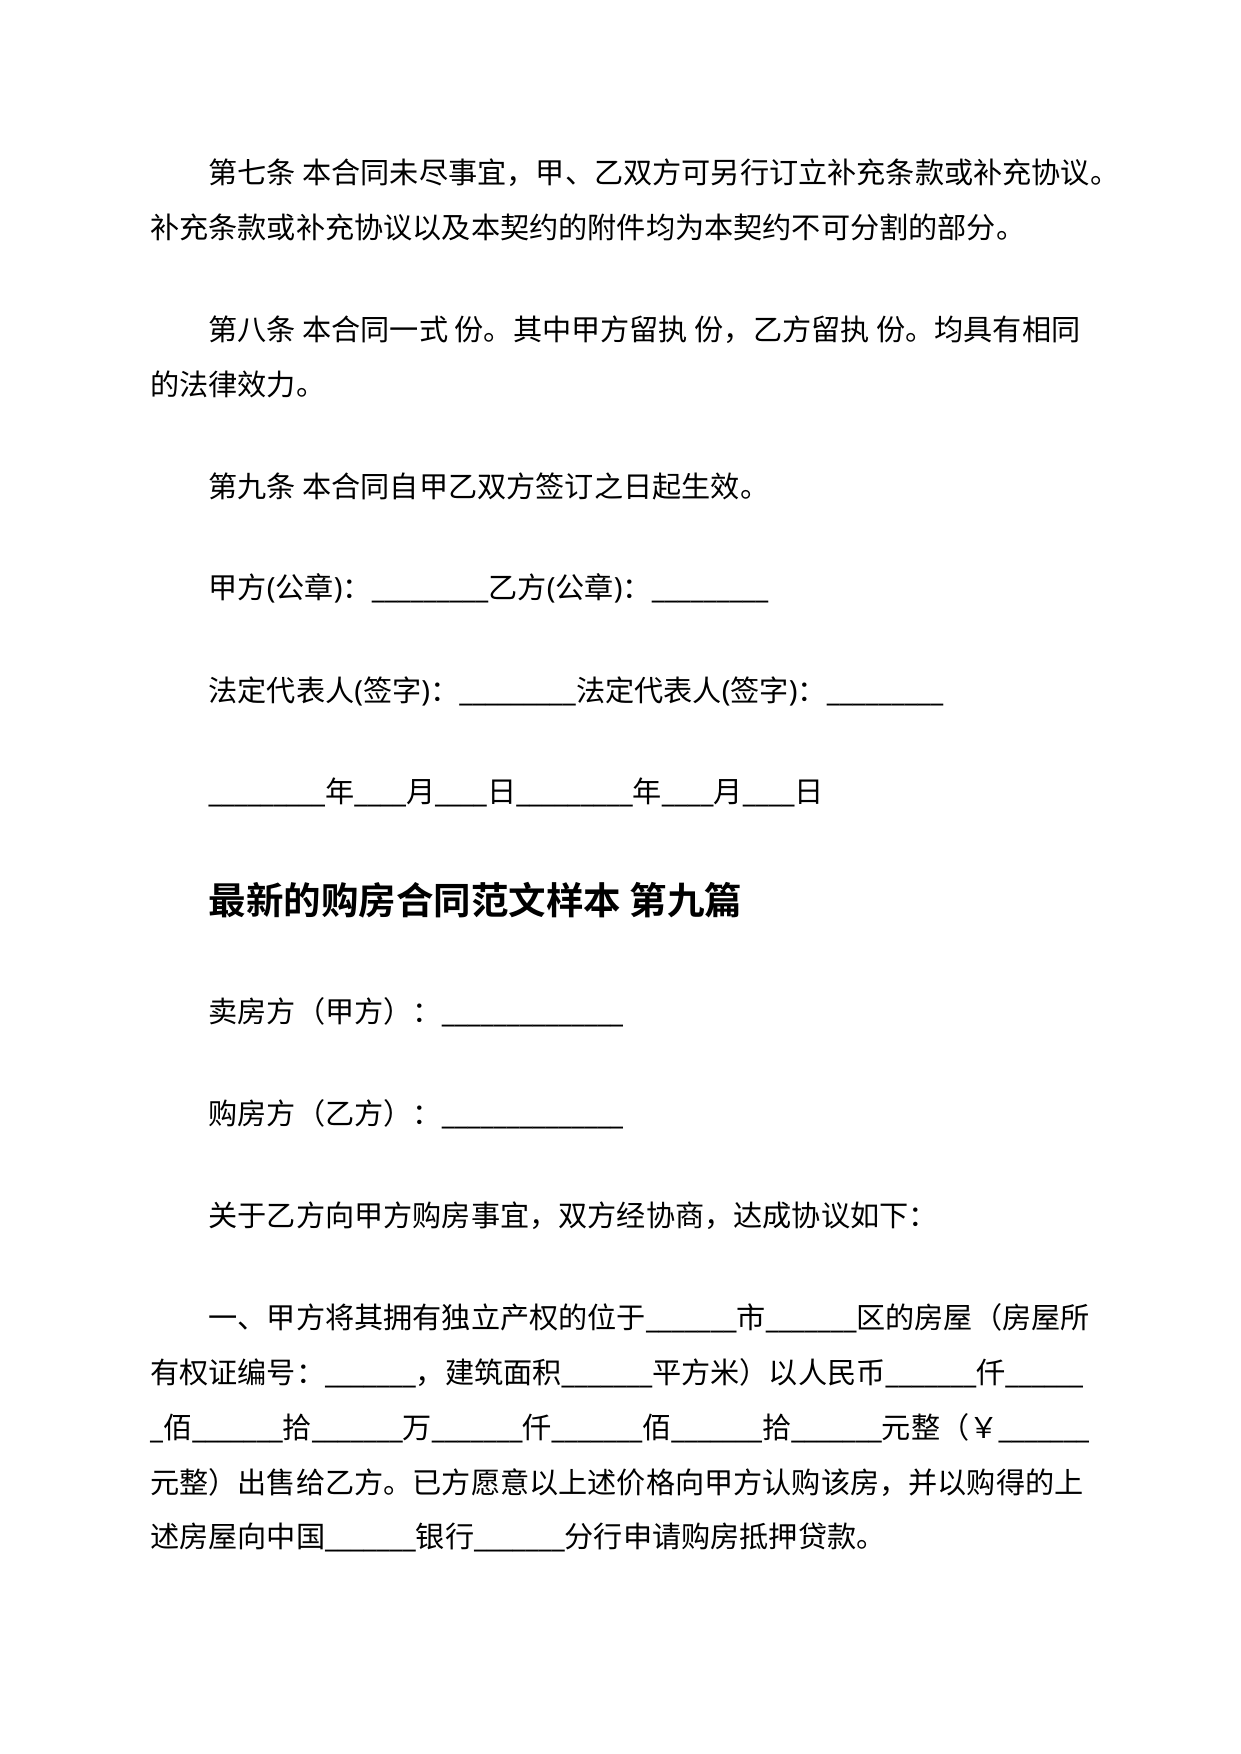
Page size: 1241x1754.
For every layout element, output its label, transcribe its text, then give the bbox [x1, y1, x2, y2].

text 第九条 本合同自甲乙双方签订之日起生效。 [150, 463, 1090, 506]
text 第七条 本合同未尽事宜，甲、乙双方可另行订立补充条款或补充协议。补充条款或补充协议以及本契约的附件均为本契约不可分割的部分。 [150, 150, 1090, 247]
text 卖房方（甲方）：______________ [150, 988, 1090, 1031]
text 法定代表人(签字)：_________法定代表人(签字)：_________ [150, 667, 1090, 709]
text 甲方(公章)：_________乙方(公章)：_________ [150, 565, 1090, 607]
text 第八条 本合同一式 份。其中甲方留执 份，乙方留执 份。均具有相同的法律效力。 [150, 307, 1090, 404]
text 一、甲方将其拥有独立产权的位于_______市_______区的房屋（房屋所有权证编号：_______，建筑面积_______平方米）以人民币_______仟_______佰_______拾_______万_______仟_______佰_______拾_______元整（￥_______元整）出售给乙方。已方愿意以上述价格向甲方认购该房，并以购得的上述房屋向中国_______银行_______分行申请购房抵押贷款。 [150, 1294, 1090, 1556]
text 关于乙方向甲方购房事宜，双方经协商，达成协议如下： [150, 1192, 1090, 1235]
text _________年____月____日_________年____月____日 [150, 769, 1090, 811]
text 购房方（乙方）：______________ [150, 1090, 1090, 1133]
text 最新的购房合同范文样本 第九篇 [150, 871, 1090, 925]
